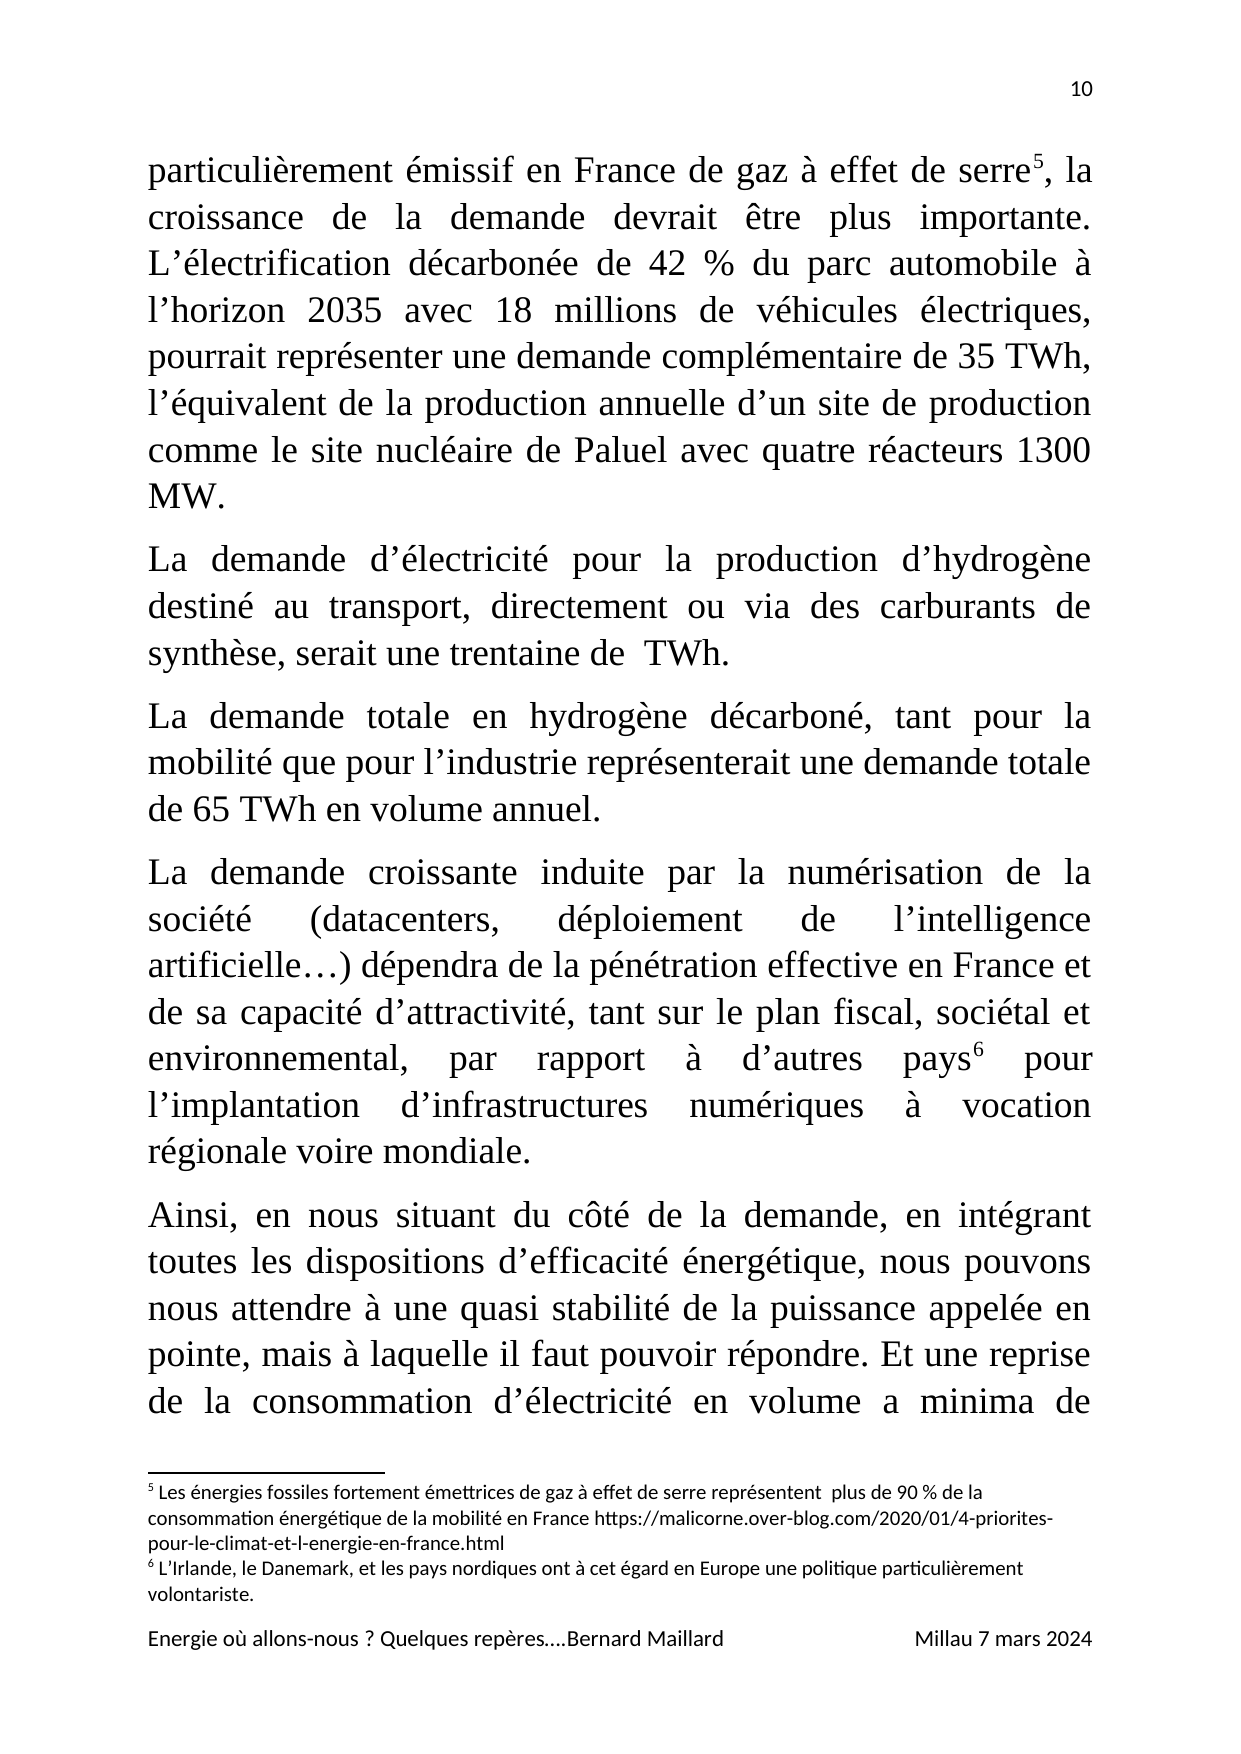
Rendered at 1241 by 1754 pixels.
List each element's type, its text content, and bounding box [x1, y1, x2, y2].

text La demande totale en hydrogène décarboné, tant pour la mobilité que pour l’industrie représenterait une demande totale de 65 TWh en volume annuel. [148, 693, 1093, 829]
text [148, 1192, 1093, 1421]
text La demande d’électricité pour la production d’hydrogène destiné au transport, directement ou via des carburants de synthèse, serait une trentaine de TWh. [148, 537, 1093, 673]
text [148, 148, 1093, 517]
text La demande croissante induite par la numérisation de la société (datacenters, déploiement de l’intelligence artificielle…) dépendra de la pénétration effective en France et de sa capacité d’attractivité, tant sur le plan fiscal, sociétal et environnemental, par rapport à d’autres pays pour l’implantation d’infrastructures numériques à vocation régionale voire mondiale. [148, 849, 1093, 1172]
